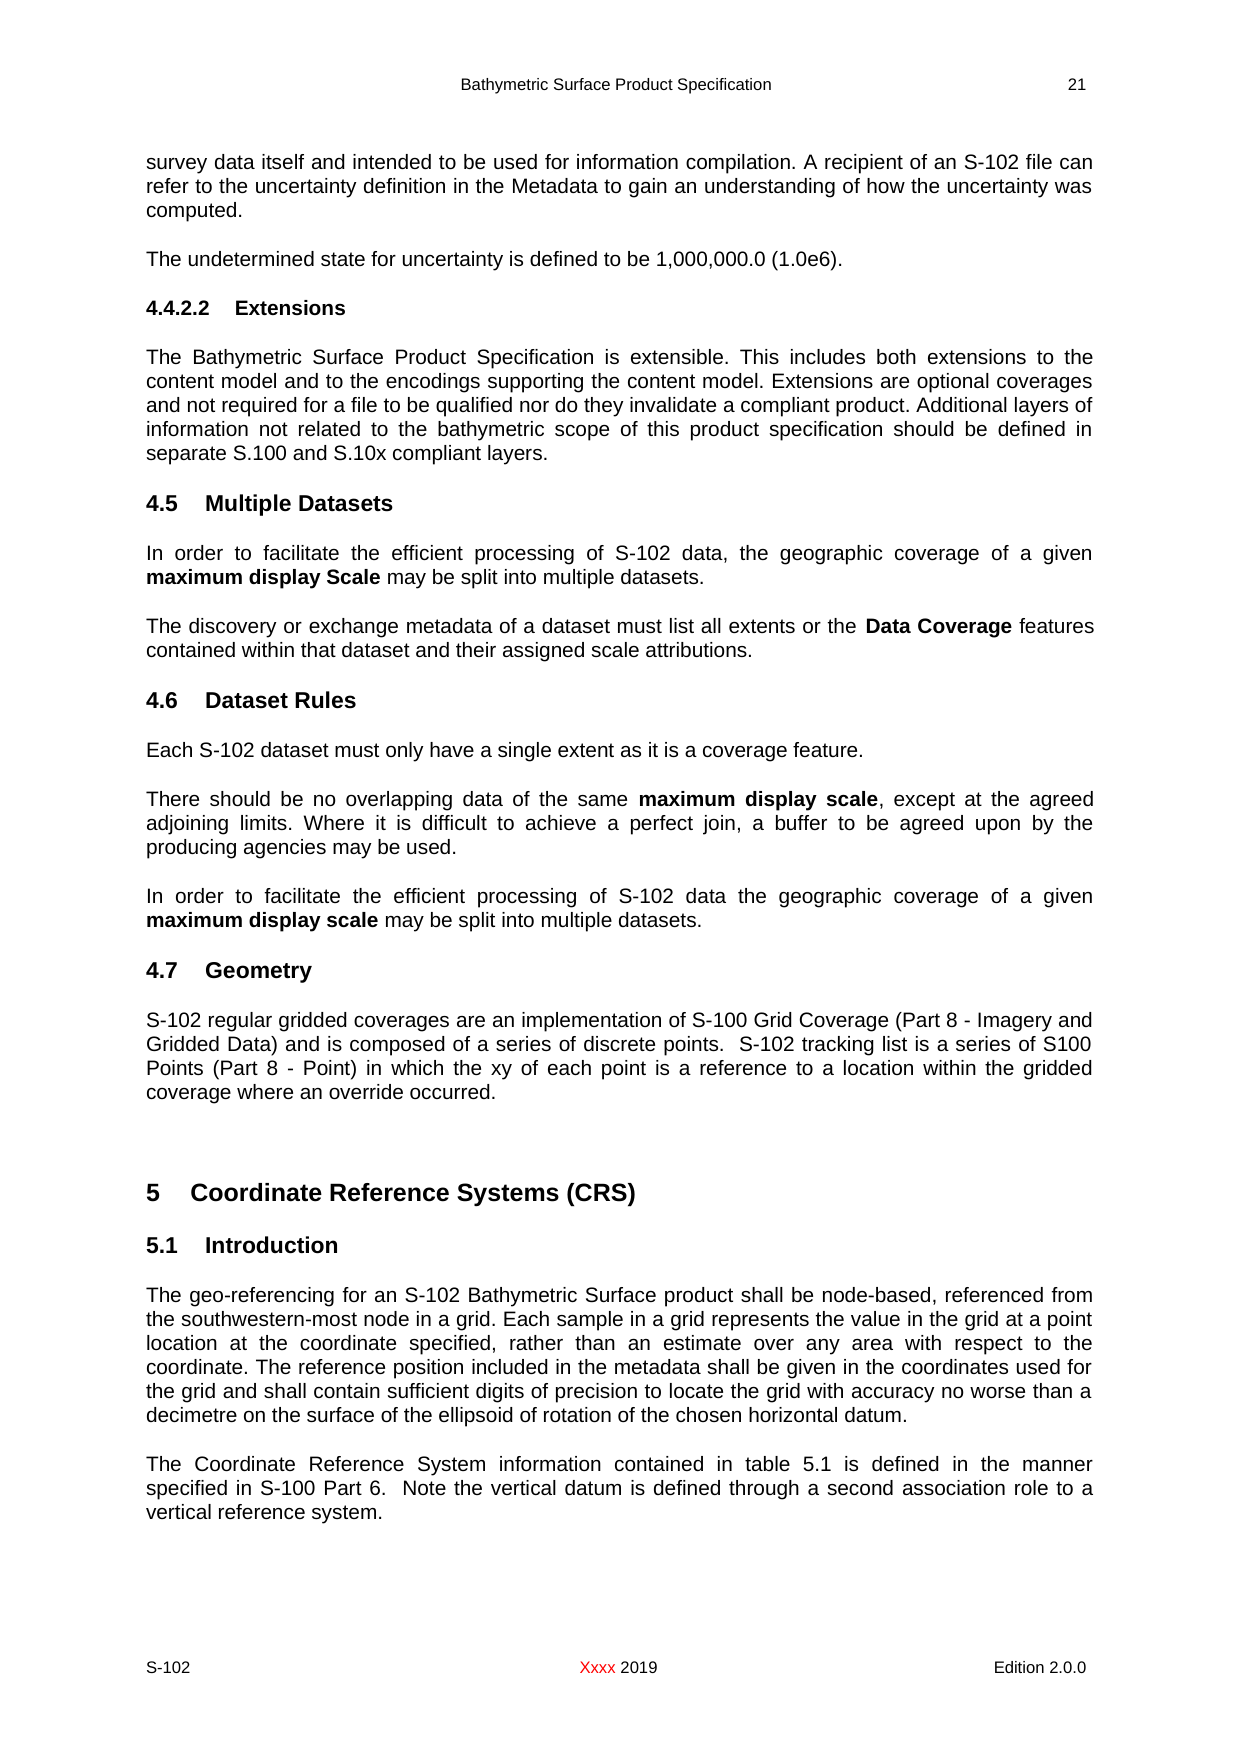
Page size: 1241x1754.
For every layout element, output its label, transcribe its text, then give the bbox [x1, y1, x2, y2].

text There should be no overlapping data of the same maximum display scale, except at the agreed adjoining limits. Where it is difficult to achieve a perfect join, a buffer to be agreed upon by the producing agencies may be used. [146, 787, 1094, 859]
subtitle Extensions [146, 296, 1094, 320]
text The geo-referencing for an S-102 Bathymetric Surface product shall be node-based, referenced from the southwestern-most node in a grid. Each sample in a grid represents the value in the grid at a point location at the coordinate specified, rather than an estimate over any area with respect to the coordinate. The reference position included in the metadata shall be given in the coordinates used for the grid and shall contain sufficient digits of precision to locate the grid with accuracy no worse than a decimetre on the surface of the ellipsoid of rotation of the chosen horizontal datum. [146, 1283, 1094, 1427]
subtitle Multiple Datasets [146, 489, 1094, 516]
text Each S-102 dataset must only have a single extent as it is a coverage feature. [146, 738, 1094, 762]
subtitle Coordinate Reference Systems (CRS) [146, 1178, 1094, 1207]
text The Coordinate Reference System information contained in table 5.1 is defined in the manner specified in S-100 Part 6. Note the vertical datum is defined through a second association role to a vertical reference system. [146, 1452, 1094, 1524]
subtitle Geometry [146, 957, 1094, 983]
text In order to facilitate the efficient processing of S-102 data the geographic coverage of a given maximum display scale may be split into multiple datasets. [146, 884, 1094, 932]
subtitle Dataset Rules [146, 687, 1094, 713]
text In order to facilitate the efficient processing of S-102 data, the geographic coverage of a given maximum display Scale may be split into multiple datasets. [146, 541, 1094, 589]
text The Bathymetric Surface Product Specification is extensible. This includes both extensions to the content model and to the encodings supporting the content model. Extensions are optional coverages and not required for a file to be qualified nor do they invalidate a compliant product. Additional layers of information not related to the bathymetric scope of this product specification should be defined in separate S.100 and S.10x compliant layers. [146, 345, 1094, 464]
subtitle Introduction [146, 1232, 1094, 1258]
text The undetermined state for uncertainty is defined to be 1,000,000.0 (1.0e6). [146, 247, 1094, 271]
text The discovery or exchange metadata of a dataset must list all extents or the Data Coverage features contained within that dataset and their assigned scale attributions. [146, 614, 1094, 662]
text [146, 150, 1094, 222]
text S-102 regular gridded coverages are an implementation of S-100 Grid Coverage (Part 8 - Imagery and Gridded Data) and is composed of a series of discrete points. S-102 tracking list is a series of S100 Points (Part 8 - Point) in which the xy of each point is a reference to a location within the gridded coverage where an override occurred. [146, 1008, 1094, 1104]
